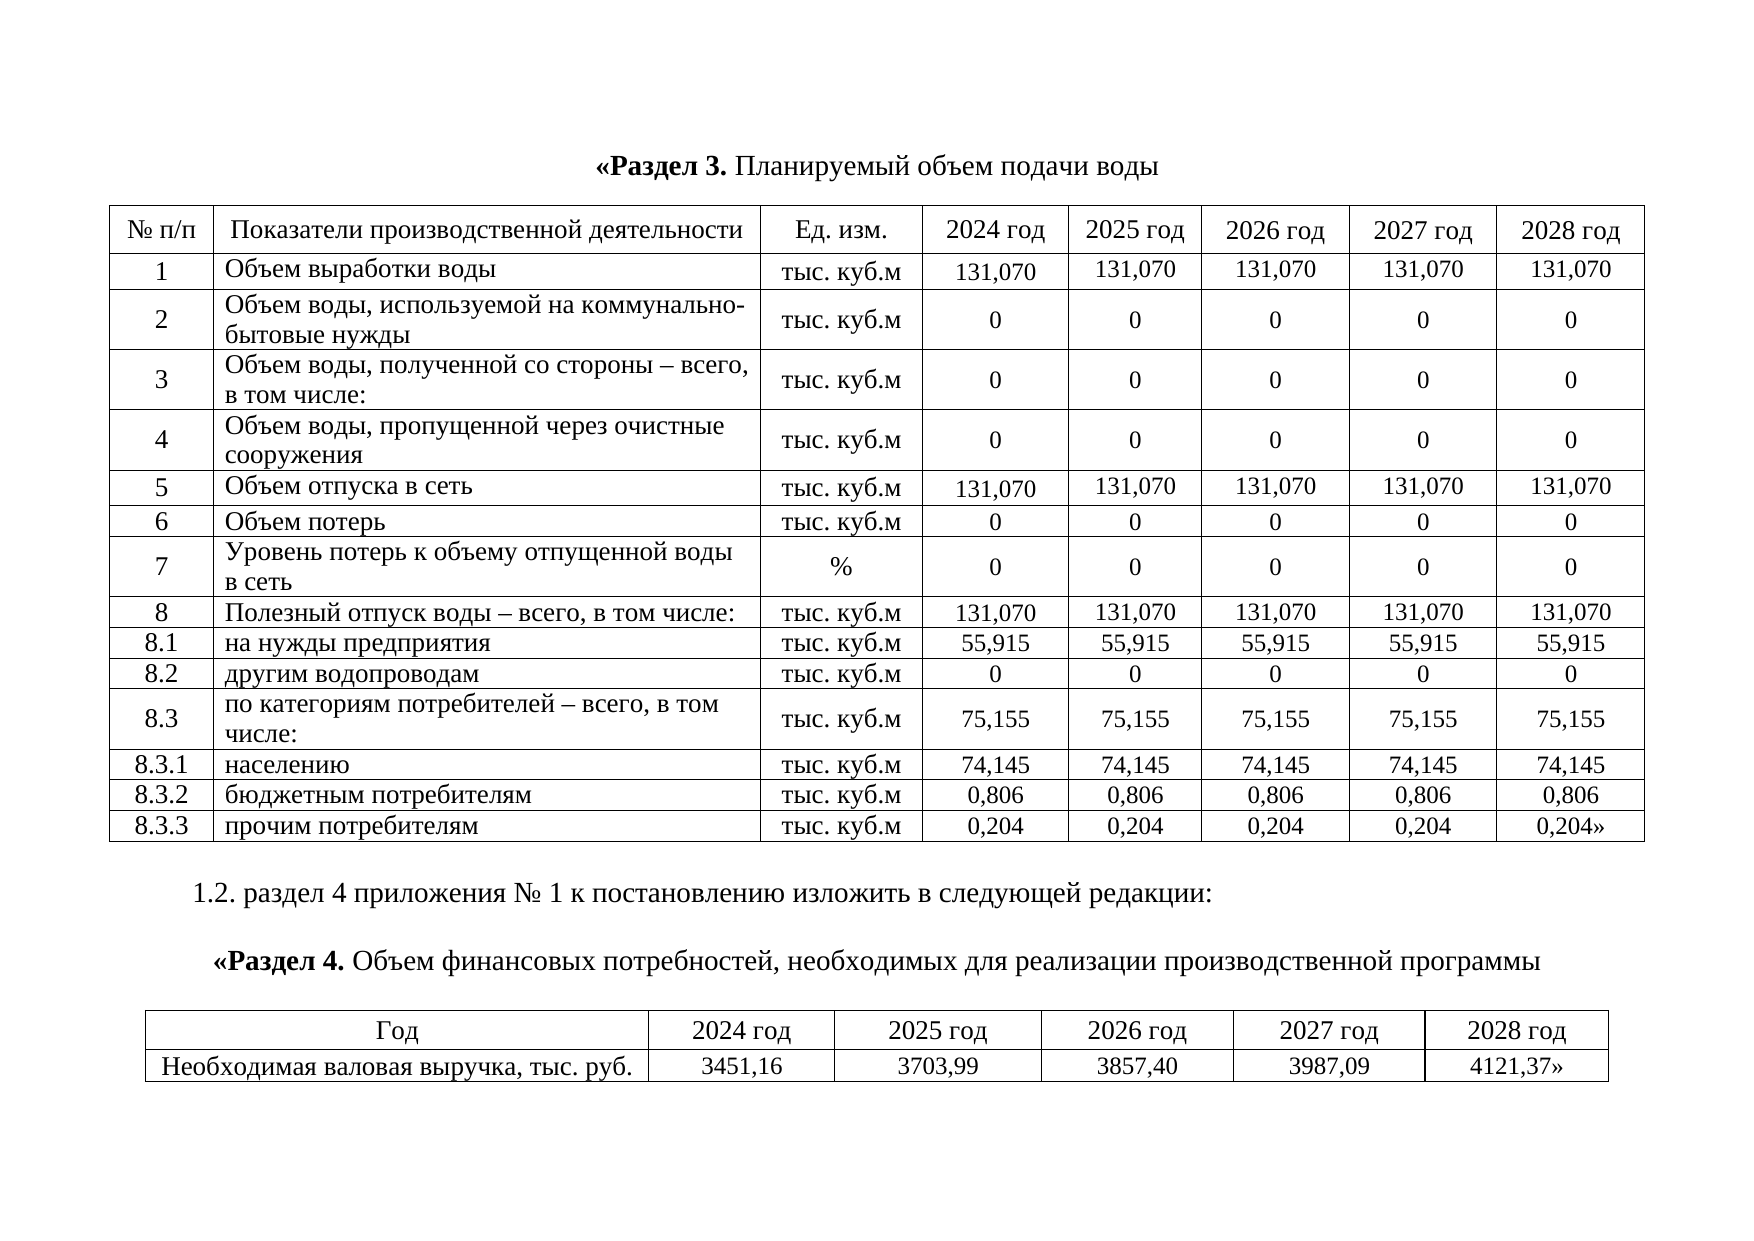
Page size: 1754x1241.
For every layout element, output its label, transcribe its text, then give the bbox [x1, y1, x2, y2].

table_cell 0 [1350, 537, 1496, 596]
table_cell 131,070 [1069, 471, 1201, 505]
table_cell 0 [1350, 659, 1496, 688]
table_cell 0 [1202, 506, 1349, 536]
table_header 2025 год [835, 1011, 1041, 1048]
table_cell 4121,37» [1426, 1050, 1608, 1081]
table_header Ед. изм. [761, 206, 922, 253]
table_cell 0,204 [1350, 811, 1496, 841]
table_cell на нужды предприятия [214, 628, 760, 657]
table_cell тыс. куб.м [761, 410, 922, 470]
table_cell 8.3.1 [110, 750, 213, 779]
table_cell по категориям потребителей – всего, в том числе: [214, 689, 760, 748]
table_cell населению [214, 750, 760, 779]
table_cell 131,070 [1202, 471, 1349, 505]
table_cell тыс. куб.м [761, 506, 922, 536]
table_cell тыс. куб.м [761, 750, 922, 779]
table_header Год [146, 1011, 648, 1048]
table_cell 3703,99 [835, 1050, 1041, 1081]
table_cell 131,070 [1202, 597, 1349, 627]
table_cell 0 [1069, 659, 1201, 688]
table_cell 0 [1202, 350, 1349, 409]
table_cell 0 [1202, 290, 1349, 349]
table_header 2028 год [1497, 206, 1644, 253]
table_cell прочим потребителям [214, 811, 760, 841]
table_header 2026 год [1202, 206, 1349, 253]
table_cell 131,070 [1069, 597, 1201, 627]
table_cell 0 [1069, 410, 1201, 470]
table_cell тыс. куб.м [761, 628, 922, 657]
table_cell тыс. куб.м [761, 350, 922, 409]
table_cell 0 [1497, 659, 1644, 688]
table_cell 0 [1202, 659, 1349, 688]
table_cell 55,915 [1202, 628, 1349, 657]
table_cell 8.2 [110, 659, 213, 688]
table_cell 131,070 [1350, 471, 1496, 505]
table_cell 55,915 [1350, 628, 1496, 657]
table_cell 0 [1069, 350, 1201, 409]
table_cell Объем воды, используемой на коммунально-бытовые нужды [214, 290, 760, 349]
table_header 2024 год [649, 1011, 834, 1048]
table_cell другим водопроводам [214, 659, 760, 688]
table_cell 0 [1350, 506, 1496, 536]
table_cell тыс. куб.м [761, 471, 922, 505]
table_cell Уровень потерь к объему отпущенной воды в сеть [214, 537, 760, 596]
table_cell 0 [1497, 350, 1644, 409]
table_cell тыс. куб.м [761, 659, 922, 688]
text «Раздел 4. Объем финансовых потребностей, необходимых для реализации производственной программы [118, 943, 1636, 976]
table_cell 75,155 [1350, 689, 1496, 748]
table_cell бюджетным потребителям [214, 780, 760, 810]
table_header 2025 год [1069, 206, 1201, 253]
table_cell 55,915 [1497, 628, 1644, 657]
table_cell 4 [110, 410, 213, 470]
table_cell 8.3 [110, 689, 213, 748]
table_cell Объем выработки воды [214, 254, 760, 289]
table_cell 0 [1350, 410, 1496, 470]
table_cell 74,145 [1069, 750, 1201, 779]
table_cell 55,915 [1069, 628, 1201, 657]
table_cell Объем воды, полученной со стороны – всего, в том числе: [214, 350, 760, 409]
table_cell 0,806 [923, 780, 1068, 810]
table_cell 0,806 [1202, 780, 1349, 810]
table_cell 7 [110, 537, 213, 596]
table_cell 74,145 [1497, 750, 1644, 779]
table_cell 8.1 [110, 628, 213, 657]
table_cell 0,204» [1497, 811, 1644, 841]
table_cell 0 [923, 537, 1068, 596]
table_cell 75,155 [1202, 689, 1349, 748]
table_cell 0 [1202, 537, 1349, 596]
table_cell 0 [923, 350, 1068, 409]
table_cell 131,070 [1350, 597, 1496, 627]
table_header 2028 год [1426, 1011, 1608, 1048]
table_cell Объем потерь [214, 506, 760, 536]
table_cell 131,070 [1497, 597, 1644, 627]
table_cell тыс. куб.м [761, 597, 922, 627]
table_cell тыс. куб.м [761, 290, 922, 349]
table_cell 0 [1350, 350, 1496, 409]
table_cell 131,070 [1350, 254, 1496, 289]
table_header 2027 год [1350, 206, 1496, 253]
table_cell 0 [1497, 506, 1644, 536]
table_cell тыс. куб.м [761, 254, 922, 289]
text 1.2. раздел 4 приложения № 1 к постановлению изложить в следующей редакции: [118, 876, 1631, 909]
table_cell Полезный отпуск воды – всего, в том числе: [214, 597, 760, 627]
table_cell 0 [1069, 506, 1201, 536]
table_cell 74,145 [1350, 750, 1496, 779]
table_cell 131,070 [1497, 471, 1644, 505]
table_cell 131,070 [923, 254, 1068, 289]
table_cell 3987,09 [1234, 1050, 1424, 1081]
table_cell 0,204 [1202, 811, 1349, 841]
table_header № п/п [110, 206, 213, 253]
table_cell 8.3.2 [110, 780, 213, 810]
table_cell 131,070 [1069, 254, 1201, 289]
table_cell 0 [1069, 290, 1201, 349]
table_cell 0,806 [1350, 780, 1496, 810]
table_cell 6 [110, 506, 213, 536]
table_cell 55,915 [923, 628, 1068, 657]
table_cell 0 [1350, 290, 1496, 349]
table_cell 0 [1202, 410, 1349, 470]
table_cell 0,806 [1069, 780, 1201, 810]
table_cell 0 [1069, 537, 1201, 596]
table_cell 75,155 [1497, 689, 1644, 748]
table_cell 0,204 [923, 811, 1068, 841]
table_header Показатели производственной деятельности [214, 206, 760, 253]
table_cell 0,806 [1497, 780, 1644, 810]
table_cell 3 [110, 350, 213, 409]
table_cell 75,155 [1069, 689, 1201, 748]
table_header 2024 год [923, 206, 1068, 253]
table_cell 74,145 [1202, 750, 1349, 779]
table_cell 0 [1497, 537, 1644, 596]
table_cell 131,070 [1497, 254, 1644, 289]
table_cell 131,070 [1202, 254, 1349, 289]
table_cell 8.3.3 [110, 811, 213, 841]
table_cell 75,155 [923, 689, 1068, 748]
table_cell тыс. куб.м [761, 689, 922, 748]
table_header 2027 год [1234, 1011, 1424, 1048]
text «Раздел 3. Планируемый объем подачи воды [118, 148, 1636, 181]
table_cell 131,070 [923, 471, 1068, 505]
table_cell 0 [923, 506, 1068, 536]
table_cell 3451,16 [649, 1050, 834, 1081]
table_header 2026 год [1042, 1011, 1233, 1048]
table_cell 0 [923, 410, 1068, 470]
table_cell Объем отпуска в сеть [214, 471, 760, 505]
table_cell 5 [110, 471, 213, 505]
table_cell % [761, 537, 922, 596]
table_cell тыс. куб.м [761, 811, 922, 841]
table_cell 0 [1497, 290, 1644, 349]
table_cell 0 [923, 290, 1068, 349]
table_cell 0 [1497, 410, 1644, 470]
table_cell Объем воды, пропущенной через очистные сооружения [214, 410, 760, 470]
table_cell 0 [923, 659, 1068, 688]
table_cell тыс. куб.м [761, 780, 922, 810]
table_cell 8 [110, 597, 213, 627]
table_cell 3857,40 [1042, 1050, 1233, 1081]
table_cell 0,204 [1069, 811, 1201, 841]
table_cell 2 [110, 290, 213, 349]
table_cell Необходимая валовая выручка, тыс. руб. [146, 1050, 648, 1081]
table_cell 1 [110, 254, 213, 289]
table_cell 74,145 [923, 750, 1068, 779]
table_cell 131,070 [923, 597, 1068, 627]
